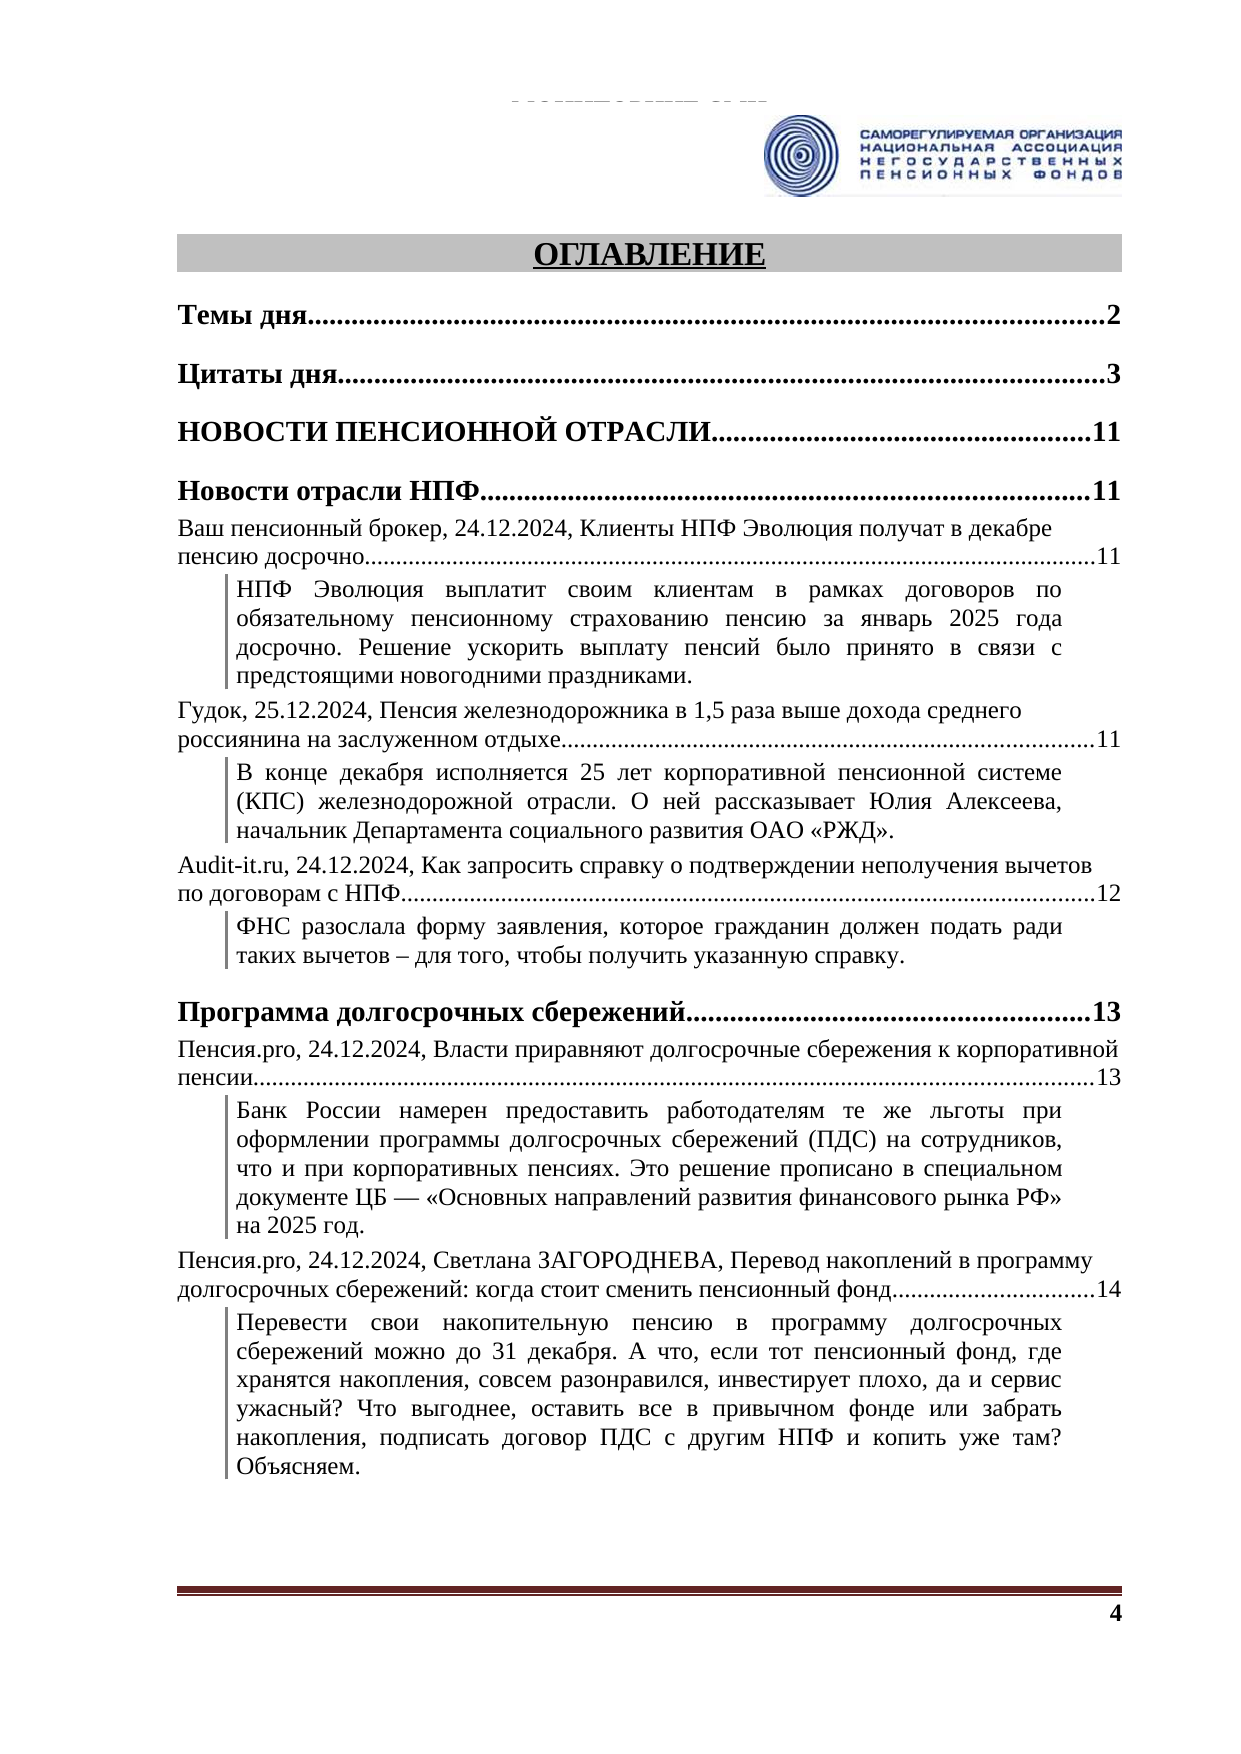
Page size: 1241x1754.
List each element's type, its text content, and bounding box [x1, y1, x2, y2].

text Темы дня 2 [177, 297, 1122, 331]
text ОГЛАВЛЕНИЕ [177, 234, 1122, 272]
text Гудок, 25.12.2024, Пенсия железнодорожника в 1,5 раза выше дохода среднего россиянина на заслуженном отдыхе 11 [177, 696, 1122, 753]
text НОВОСТИ ПЕНСИОННОЙ ОТРАСЛИ 11 [177, 414, 1122, 448]
text НПФ Эволюция выплатит своим клиентам в рамках договоров по обязательному пенсионному страхованию пенсию за январь 2025 года досрочно. Решение ускорить выплату пенсий было принято в связи с предстоящими новогодними праздниками. 11 [228, 574, 1063, 689]
text Новости отрасли НПФ 11 [177, 473, 1122, 506]
text В конце декабря исполняется 25 лет корпоративной пенсионной системе (КПС) железно­дорожной отрасли. О ней рассказывает Юлия Алексеева, начальник Департамента социального развития ОАО «РЖД». 11 [228, 757, 1063, 843]
text Банк России намерен предоставить работодателям те же льготы при оформлении программы долгосрочных сбережений (ПДС) на сотрудников, что и при корпоративных пенсиях. Это решение прописано в специальном документе ЦБ — «Основных направлений развития финансового рынка РФ» на 2025 год. 13 [228, 1095, 1063, 1239]
text Программа долгосрочных сбережений 13 [177, 994, 1122, 1027]
text Пенсия.pro, 24.12.2024, Светлана ЗАГОРОДНЕВА, Перевод накоплений в программу долгосрочных сбережений: когда стоит сменить пенсионный фонд 14 [177, 1245, 1122, 1303]
picture [764, 115, 1122, 197]
text Пенсия.pro, 24.12.2024, Власти приравняют долгосрочные сбережения к корпоративной пенсии 13 [177, 1034, 1122, 1091]
text Audit-it.ru, 24.12.2024, Как запросить справку о подтверждении неполучения вычетов по договорам с НПФ 12 [177, 850, 1122, 907]
text Перевести свои накопительную пенсию в программу долгосрочных сбережений можно до 31 декабря. А что, если тот пенсионный фонд, где хранятся накопления, совсем разонравился, инвестирует плохо, да и сервис ужасный? Что выгоднее, оставить все в привычном фонде или забрать накопления, подписать договор ПДС с другим НПФ и копить уже там? Объясняем. 14 [228, 1307, 1063, 1479]
text ФНС разослала форму заявления, которое гражданин должен подать ради таких вычетов – для того, чтобы получить указанную справку. 12 [228, 911, 1063, 969]
text Цитаты дня 3 [177, 356, 1122, 389]
text Ваш пенсионный брокер, 24.12.2024, Клиенты НПФ Эволюция получат в декабре пенсию досрочно 11 [177, 513, 1122, 570]
